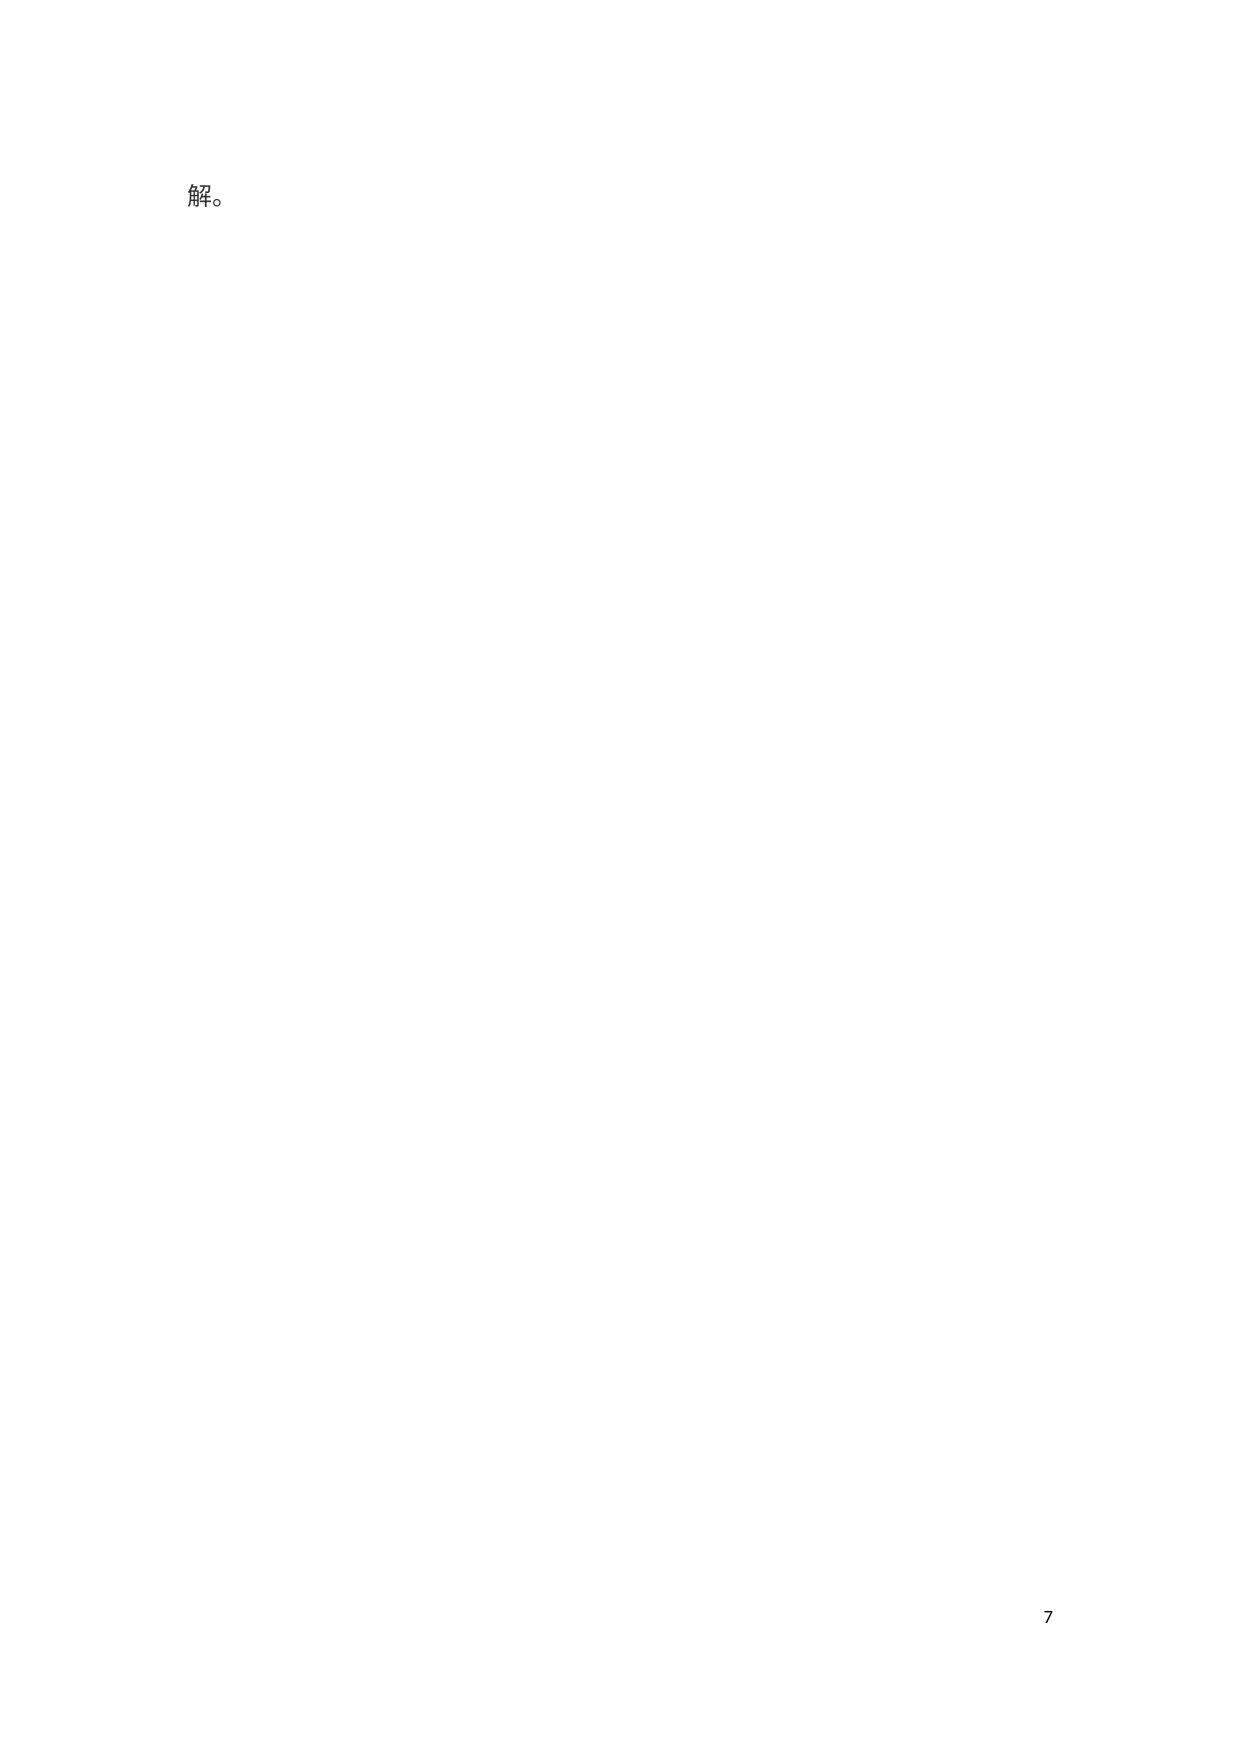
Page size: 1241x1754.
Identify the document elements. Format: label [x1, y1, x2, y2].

text [187, 162, 1053, 227]
